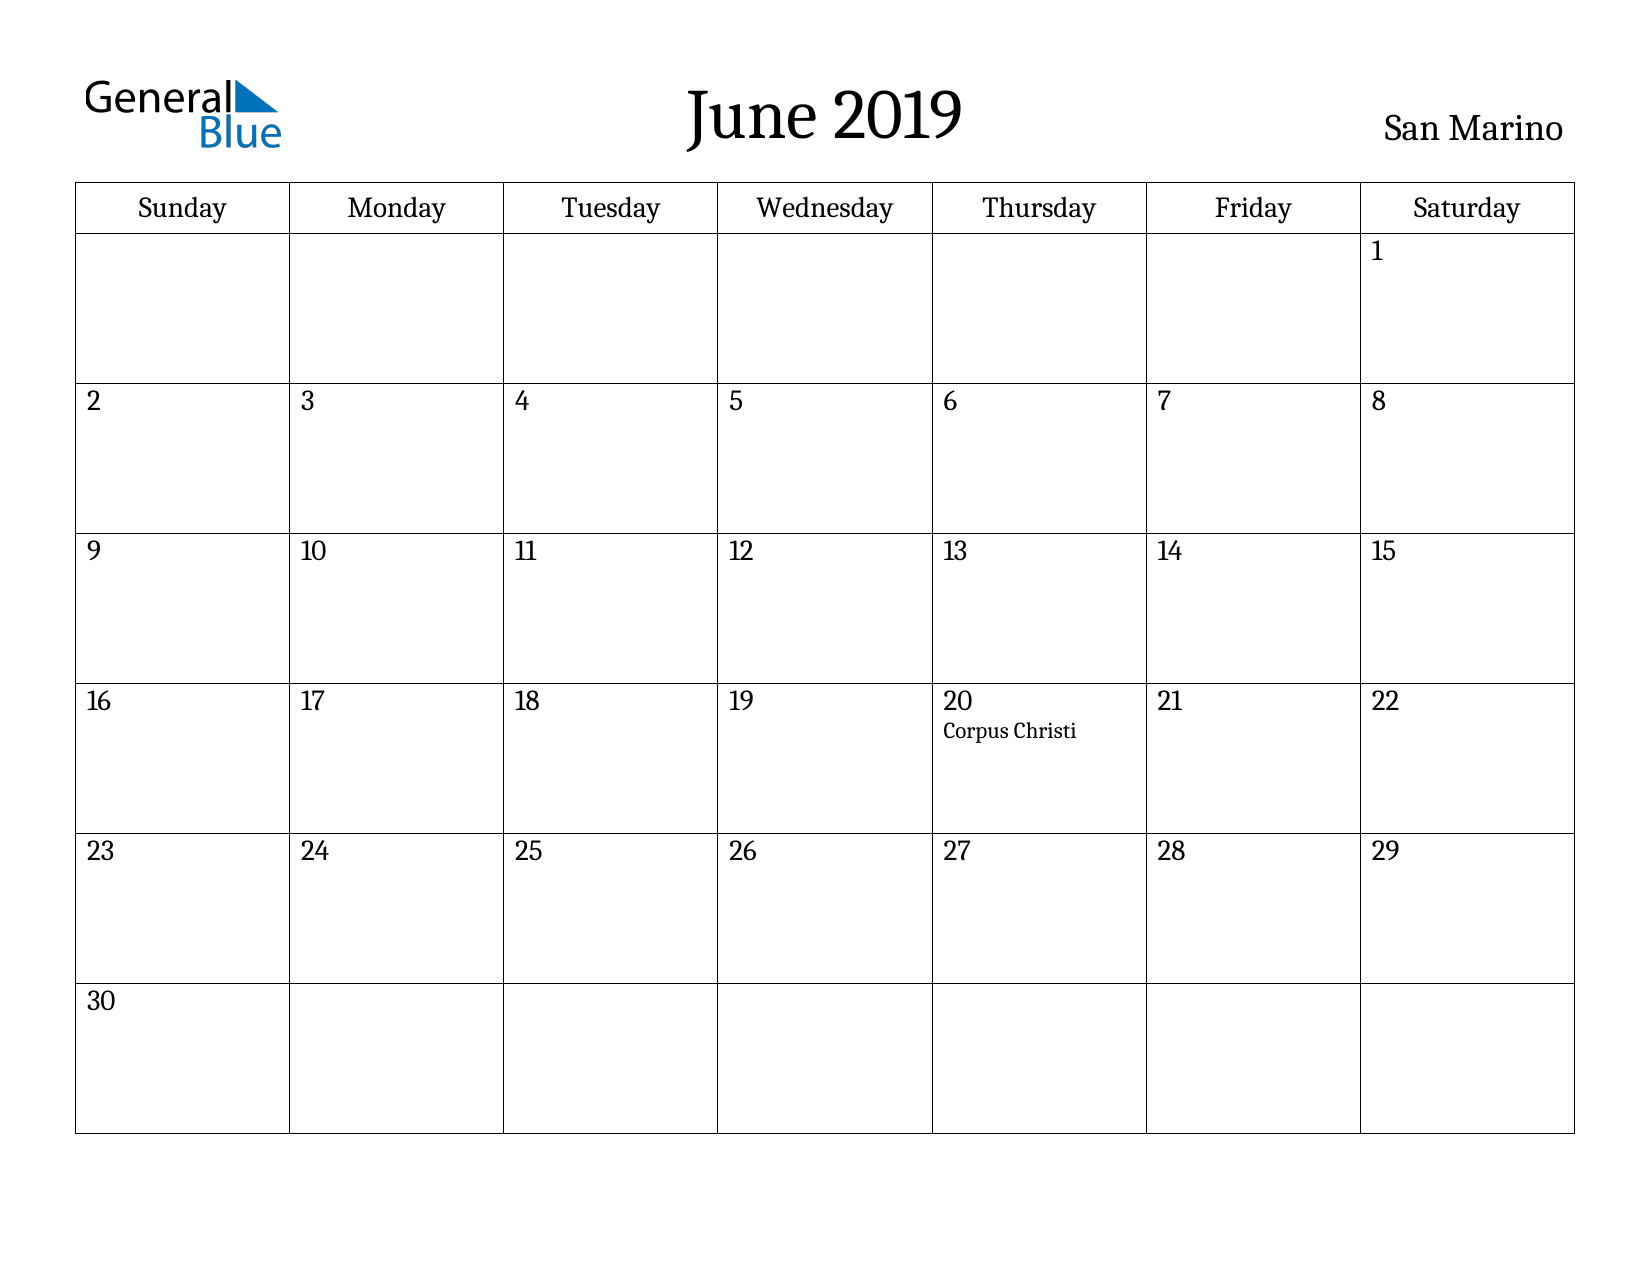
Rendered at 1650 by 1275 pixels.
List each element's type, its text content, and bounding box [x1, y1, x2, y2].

table_cell [290, 567, 503, 683]
table_cell [504, 1018, 717, 1133]
table_cell 15 [1361, 534, 1574, 567]
table_cell [718, 267, 932, 383]
table_cell [290, 417, 503, 533]
table_cell 24 [290, 834, 503, 867]
table_cell [718, 1018, 932, 1133]
table_cell 21 [1147, 684, 1360, 717]
table_cell [1361, 417, 1574, 533]
table_cell [504, 567, 717, 683]
table_cell Wednesday [718, 183, 932, 233]
table_cell 2 [76, 384, 289, 417]
table_cell [76, 868, 289, 983]
table_header [76, 75, 503, 182]
table_cell [933, 267, 1146, 383]
picture [86, 80, 281, 148]
table_cell [1147, 868, 1360, 983]
table_cell [76, 717, 289, 833]
table_cell 3 [290, 384, 503, 417]
table_cell 16 [76, 684, 289, 717]
table_cell [290, 717, 503, 833]
table_header June 2019 [504, 75, 1146, 182]
table_cell [1147, 267, 1360, 383]
table_cell [76, 567, 289, 683]
table_cell [933, 1018, 1146, 1133]
table_cell [933, 567, 1146, 683]
table_cell [1147, 234, 1360, 267]
table_cell Monday [290, 183, 503, 233]
table_cell Sunday [76, 183, 289, 233]
table_cell [504, 267, 717, 383]
table_cell [504, 234, 717, 267]
table_cell 29 [1361, 834, 1574, 867]
table_cell [290, 267, 503, 383]
table_cell [504, 417, 717, 533]
table_cell [1361, 567, 1574, 683]
table_cell [1147, 717, 1360, 833]
table_cell 13 [933, 534, 1146, 567]
table_cell [718, 717, 932, 833]
table_cell 6 [933, 384, 1146, 417]
table_cell 19 [718, 684, 932, 717]
table_cell [718, 417, 932, 533]
table_cell [504, 717, 717, 833]
table_cell [933, 417, 1146, 533]
table_cell 25 [504, 834, 717, 867]
table_header San Marino [1146, 75, 1574, 182]
table_cell [718, 567, 932, 683]
table_cell [1361, 984, 1574, 1017]
table_cell 20 [933, 684, 1146, 717]
table_cell 14 [1147, 534, 1360, 567]
table_cell [290, 234, 503, 267]
table_cell 10 [290, 534, 503, 567]
table_cell Saturday [1361, 183, 1574, 233]
table_cell [1147, 1018, 1360, 1133]
table_cell 30 [76, 984, 289, 1017]
table_cell Thursday [933, 183, 1146, 233]
table_cell [933, 984, 1146, 1017]
table_cell [76, 1018, 289, 1133]
table_cell [290, 1018, 503, 1133]
table_cell 18 [504, 684, 717, 717]
table_cell [504, 868, 717, 983]
table_cell 23 [76, 834, 289, 867]
table_cell [76, 417, 289, 533]
table_cell 12 [718, 534, 932, 567]
table_cell [933, 234, 1146, 267]
table_cell [1361, 868, 1574, 983]
table_cell [718, 234, 932, 267]
table_cell [504, 984, 717, 1017]
table_cell 26 [718, 834, 932, 867]
table_cell 1 [1361, 234, 1574, 267]
table_cell 8 [1361, 384, 1574, 417]
table_cell [1361, 267, 1574, 383]
table_cell 4 [504, 384, 717, 417]
table_cell [1147, 567, 1360, 683]
table_cell 17 [290, 684, 503, 717]
table_cell Corpus Christi [933, 717, 1146, 833]
table_cell 5 [718, 384, 932, 417]
table_cell 9 [76, 534, 289, 567]
table_cell [76, 267, 289, 383]
table_cell Tuesday [504, 183, 717, 233]
table_cell [290, 984, 503, 1017]
table_cell [718, 868, 932, 983]
table_cell [290, 868, 503, 983]
table_cell [1361, 1018, 1574, 1133]
table_cell 11 [504, 534, 717, 567]
table_cell [1147, 417, 1360, 533]
table_cell [1361, 717, 1574, 833]
table_cell 27 [933, 834, 1146, 867]
table_cell [933, 868, 1146, 983]
table_cell [76, 234, 289, 267]
table_cell [718, 984, 932, 1017]
table_cell [1147, 984, 1360, 1017]
table_cell 28 [1147, 834, 1360, 867]
table_cell 22 [1361, 684, 1574, 717]
table_cell 7 [1147, 384, 1360, 417]
table_cell Friday [1147, 183, 1360, 233]
